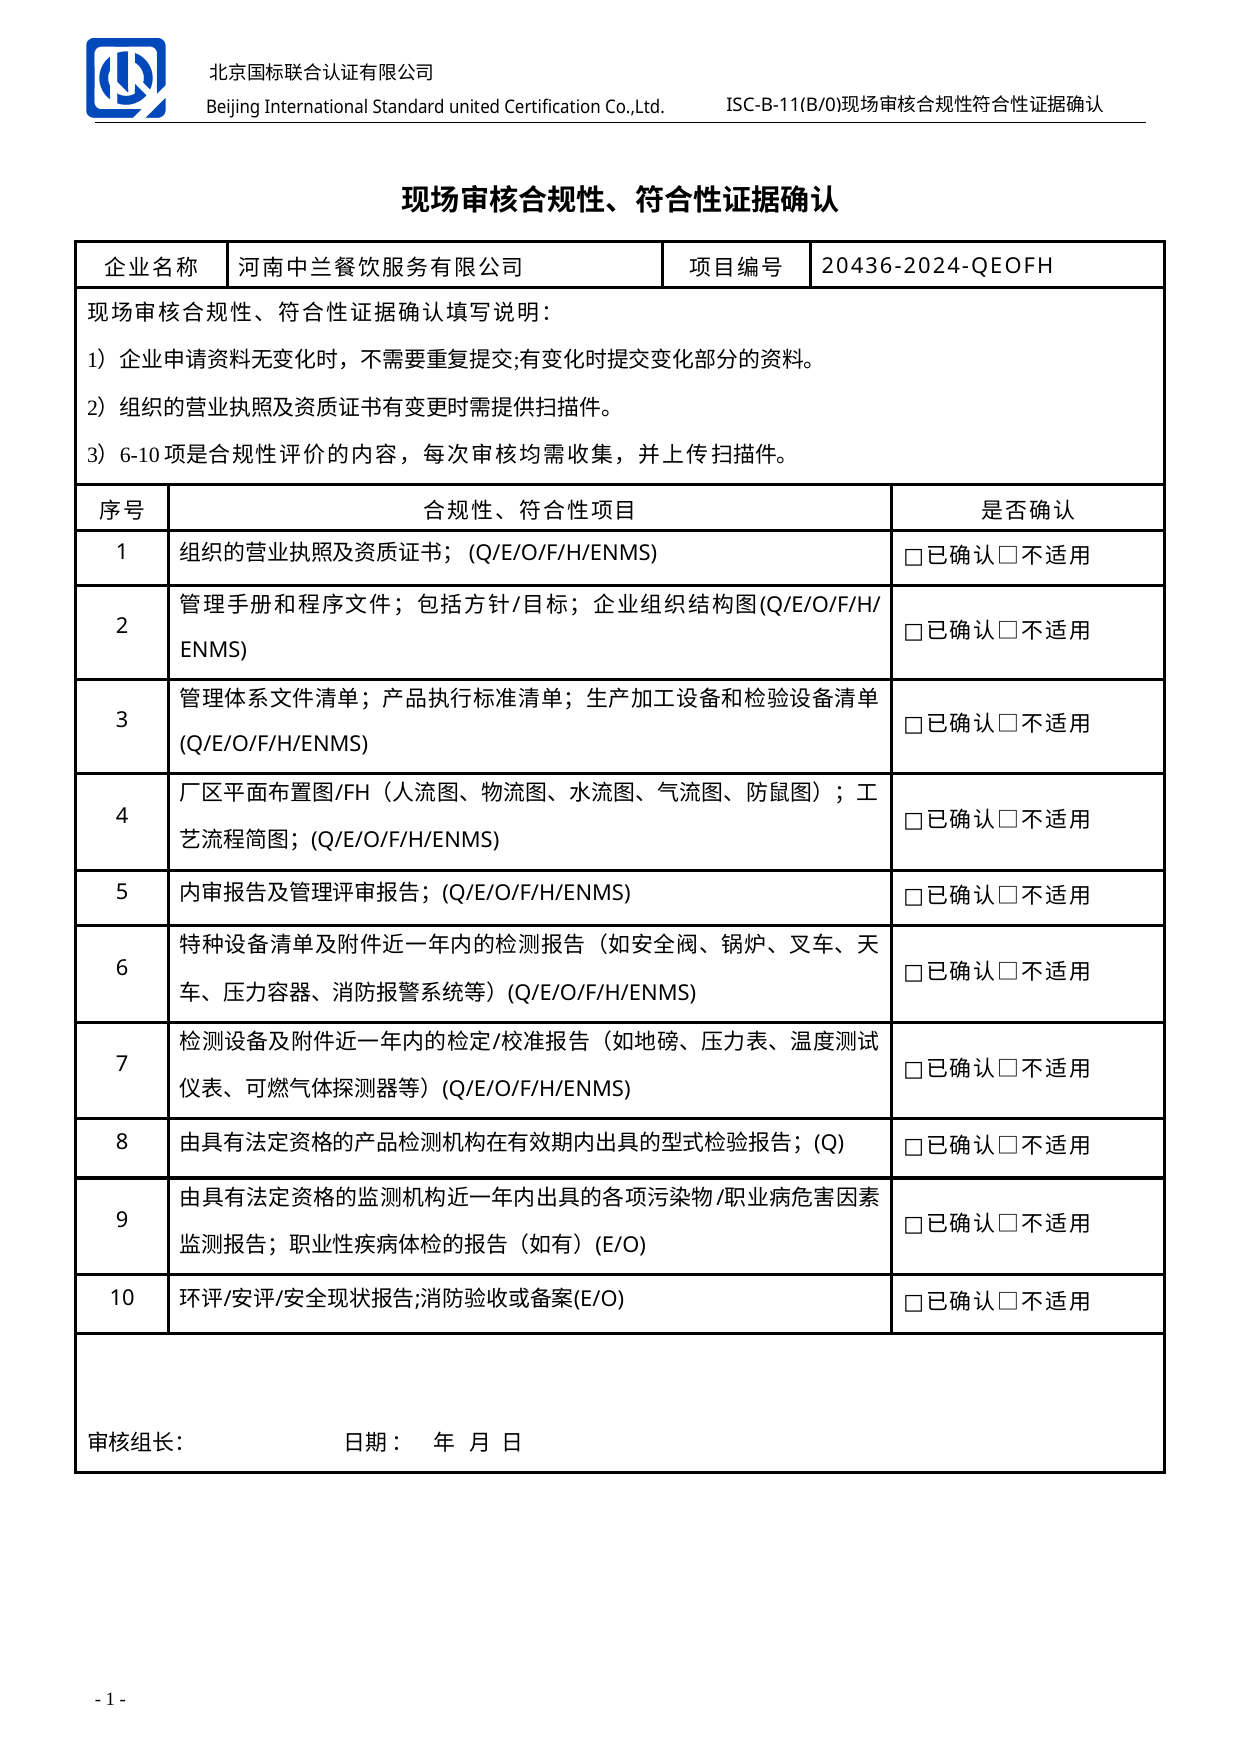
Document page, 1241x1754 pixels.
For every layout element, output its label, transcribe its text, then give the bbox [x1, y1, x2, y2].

table_cell 9 [77, 1180, 167, 1273]
table_cell 检测设备及附件近一年内的检定/校准报告（如地磅、压力表、温度测试仪表、可燃气体探测器等）(Q/E/O/F/H/ENMS) [170, 1024, 890, 1117]
table_cell 4 [77, 775, 167, 868]
table_header 项目编号 [664, 243, 809, 286]
table_cell 现场审核合规性、符合性证据确认填写说明： 1）企业申请资料无变化时，不需要重复提交;有变化时提交变化部分的资料。 2）组织的营业执照及资质证书有变更时需提供扫描件。 3）6-10项是合规性评价的内容，每次审核均需收集，并上传扫描件。 [77, 289, 1163, 483]
table_cell 5 [77, 872, 167, 924]
table_cell 8 [77, 1120, 167, 1176]
table_cell 审核组长： 日期 ： 年 月 日 [77, 1335, 1163, 1471]
table_cell □已确认□不适用 [893, 872, 1163, 924]
table_header 河南中兰餐饮服务有限公司 [229, 243, 661, 286]
table_cell □已确认□不适用 [893, 1180, 1163, 1273]
table_cell 特种设备清单及附件近一年内的检测报告（如安全阀、锅炉、叉车、天车、压力容器、消防报警系统等）(Q/E/O/F/H/ENMS) [170, 927, 890, 1021]
text 现场审核合规性、符合性证据确认 [94, 177, 1146, 219]
table_cell □已确认□不适用 [893, 532, 1163, 584]
table_header 企业名称 [77, 243, 226, 286]
table_cell 是否确认 [893, 486, 1163, 529]
table_cell 7 [77, 1024, 167, 1117]
table_cell □已确认□不适用 [893, 681, 1163, 772]
table_cell □已确认□不适用 [893, 587, 1163, 678]
table_header 20436-2024-QEOFH [812, 243, 1163, 286]
table_cell 10 [77, 1276, 167, 1332]
table_cell 1 [77, 532, 167, 584]
picture [86, 38, 166, 118]
table_cell □已确认□不适用 [893, 1276, 1163, 1332]
table_cell □已确认□不适用 [893, 775, 1163, 868]
table_cell 管理手册和程序文件；包括方针/目标；企业组织结构图(Q/E/O/F/H/ENMS) [170, 587, 890, 678]
table_cell 6 [77, 927, 167, 1021]
table_cell 合规性、符合性项目 [170, 486, 890, 529]
table_cell 环评/安评/安全现状报告;消防验收或备案(E/O) [170, 1276, 890, 1332]
table_cell □已确认□不适用 [893, 1024, 1163, 1117]
table_cell 管理体系文件清单；产品执行标准清单；生产加工设备和检验设备清单(Q/E/O/F/H/ENMS) [170, 681, 890, 772]
table_cell 2 [77, 587, 167, 678]
table_cell 厂区平面布置图/FH（人流图、物流图、水流图、气流图、防鼠图）；工艺流程简图；(Q/E/O/F/H/ENMS) [170, 775, 890, 868]
table_cell □已确认□不适用 [893, 927, 1163, 1021]
table_cell 3 [77, 681, 167, 772]
table_cell 内审报告及管理评审报告；(Q/E/O/F/H/ENMS) [170, 872, 890, 924]
table_cell 由具有法定资格的产品检测机构在有效期内出具的型式检验报告；(Q) [170, 1120, 890, 1176]
table_cell 序号 [77, 486, 167, 529]
table_cell □已确认□不适用 [893, 1120, 1163, 1176]
table_cell 组织的营业执照及资质证书； (Q/E/O/F/H/ENMS) [170, 532, 890, 584]
table_cell 由具有法定资格的监测机构近一年内出具的各项污染物/职业病危害因素监测报告；职业性疾病体检的报告（如有）(E/O) [170, 1180, 890, 1273]
